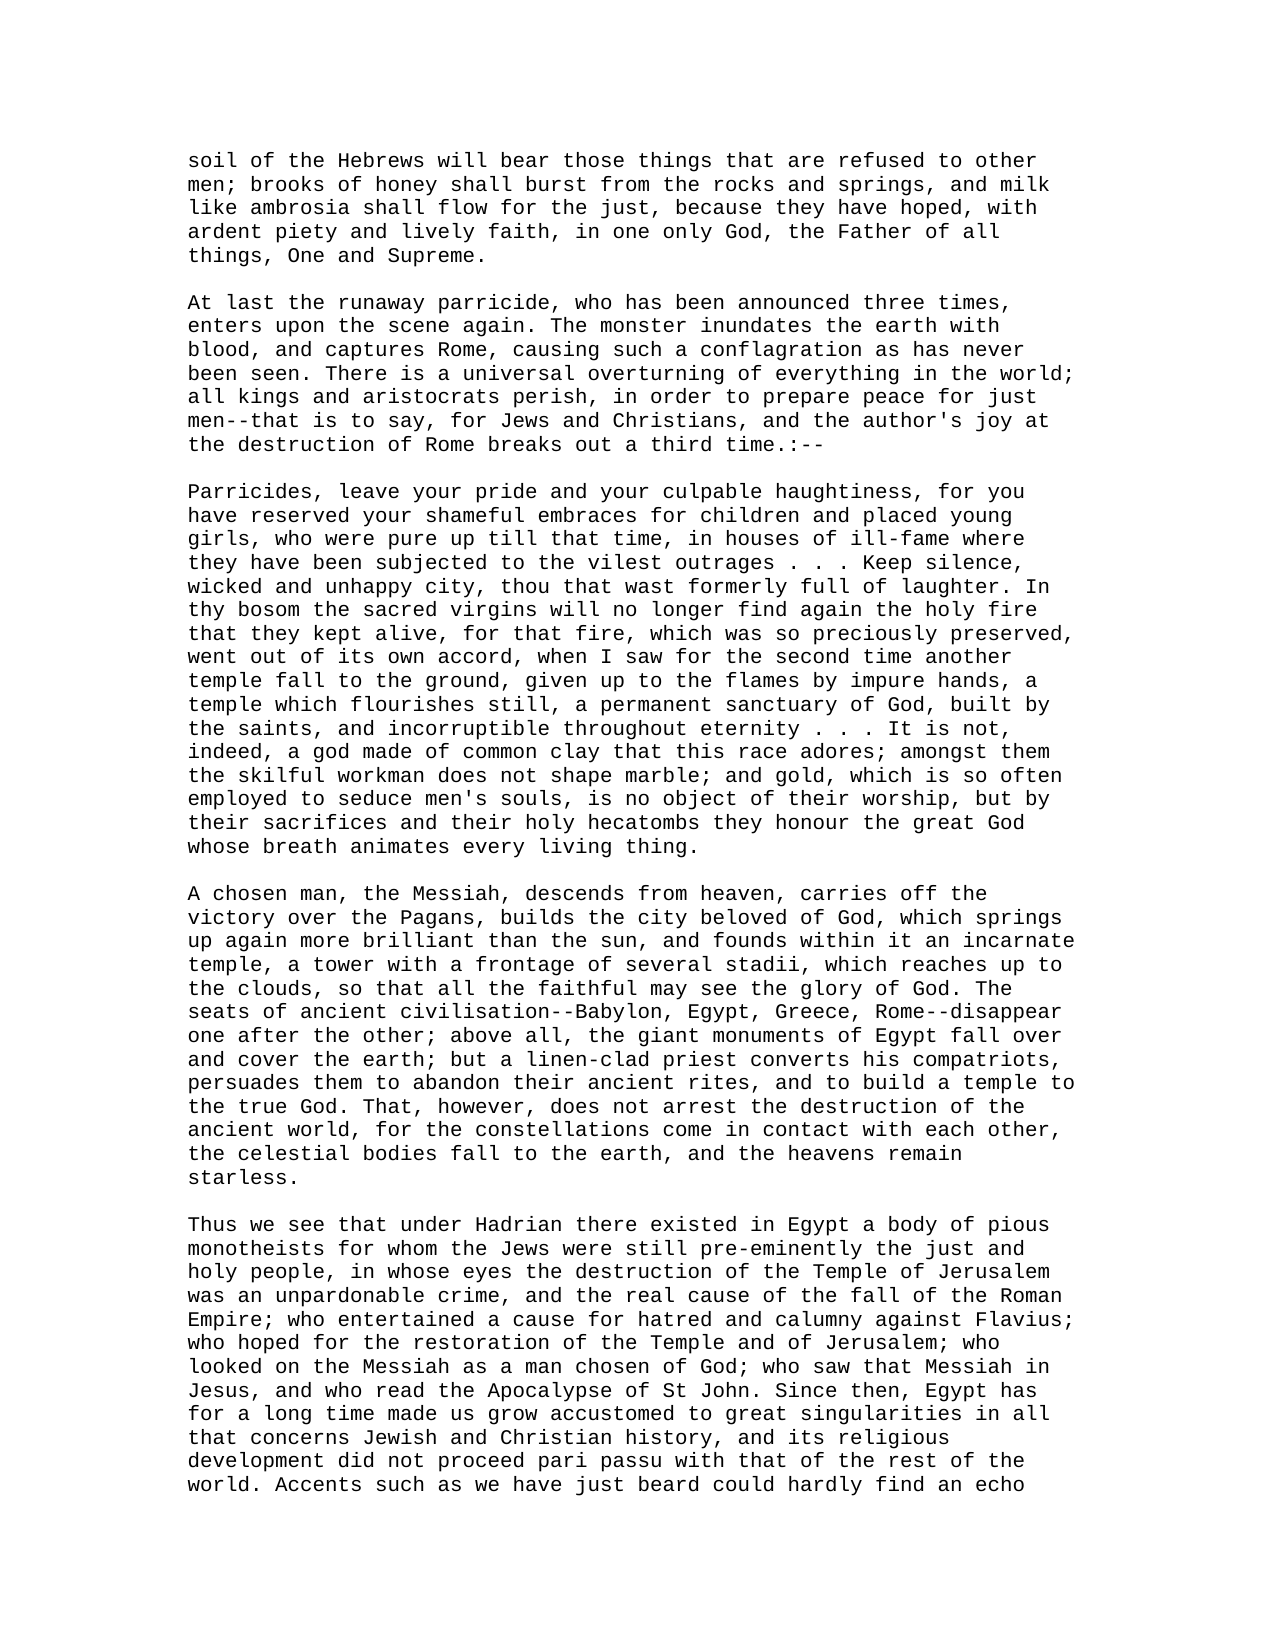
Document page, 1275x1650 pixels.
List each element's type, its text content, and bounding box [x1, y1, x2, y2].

text soil of the Hebrews will bear those things that are refused to other [150, 150, 1125, 174]
text holy people, in whose eyes the destruction of the Temple of Jerusalem [150, 1261, 1125, 1285]
text went out of its own accord, when I saw for the second time another [150, 647, 1125, 670]
text At last the runaway parricide, who has been announced three times, [150, 292, 1125, 316]
text whose breath animates every living thing. [150, 836, 1125, 859]
text the skilful workman does not shape marble; and gold, which is so often [150, 765, 1125, 788]
text seats of ancient civilisation--Babylon, Egypt, Greece, Rome--disappear [150, 1001, 1125, 1025]
text indeed, a god made of common clay that this race adores; amongst them [150, 741, 1125, 765]
text was an unpardonable crime, and the real cause of the fall of the Roman [150, 1285, 1125, 1309]
text temple which flourishes still, a permanent sanctuary of God, built by [150, 694, 1125, 717]
text up again more brilliant than the sun, and founds within it an incarnate [150, 930, 1125, 954]
text blood, and captures Rome, causing such a conflagration as has never [150, 339, 1125, 363]
text A chosen man, the Messiah, descends from heaven, carries off the [150, 883, 1125, 907]
text temple fall to the ground, given up to the flames by impure hands, a [150, 670, 1125, 694]
text victory over the Pagans, builds the city beloved of God, which springs [150, 907, 1125, 930]
text Thus we see that under Hadrian there existed in Egypt a body of pious [150, 1214, 1125, 1238]
text and cover the earth; but a linen-clad priest converts his compatriots, [150, 1048, 1125, 1072]
text Empire; who entertained a cause for hatred and calumny against Flavius; [150, 1309, 1125, 1332]
text the clouds, so that all the faithful may see the glory of God. The [150, 978, 1125, 1001]
text the celestial bodies fall to the earth, and the heavens remain [150, 1143, 1125, 1167]
text men; brooks of honey shall burst from the rocks and springs, and milk [150, 174, 1125, 197]
text girls, who were pure up till that time, in houses of ill-fame where [150, 528, 1125, 552]
text been seen. There is a universal overturning of everything in the world; [150, 363, 1125, 386]
text Parricides, leave your pride and your culpable haughtiness, for you [150, 481, 1125, 505]
text monotheists for whom the Jews were still pre-eminently the just and [150, 1238, 1125, 1261]
text have reserved your shameful embraces for children and placed young [150, 505, 1125, 528]
text thy bosom the sacred virgins will no longer find again the holy fire [150, 599, 1125, 623]
text development did not proceed pari passu with that of the rest of the [150, 1451, 1125, 1474]
text the saints, and incorruptible throughout eternity . . . It is not, [150, 717, 1125, 741]
text looked on the Messiah as a man chosen of God; who saw that Messiah in [150, 1356, 1125, 1379]
text enters upon the scene again. The monster inundates the earth with [150, 316, 1125, 339]
text for a long time made us grow accustomed to great singularities in all [150, 1403, 1125, 1427]
text employed to seduce men's souls, is no object of their worship, but by [150, 788, 1125, 812]
text ancient world, for the constellations come in contact with each other, [150, 1119, 1125, 1143]
text they have been subjected to the vilest outrages . . . Keep silence, [150, 552, 1125, 576]
text one after the other; above all, the giant monuments of Egypt fall over [150, 1025, 1125, 1048]
text persuades them to abandon their ancient rites, and to build a temple to [150, 1072, 1125, 1096]
text wicked and unhappy city, thou that wast formerly full of laughter. In [150, 576, 1125, 599]
text the true God. That, however, does not arrest the destruction of the [150, 1096, 1125, 1119]
text all kings and aristocrats perish, in order to prepare peace for just [150, 386, 1125, 410]
text their sacrifices and their holy hecatombs they honour the great God [150, 812, 1125, 836]
text men--that is to say, for Jews and Christians, and the author's joy at [150, 410, 1125, 434]
text that they kept alive, for that fire, which was so preciously preserved, [150, 623, 1125, 647]
text things, One and Supreme. [150, 244, 1125, 268]
text like ambrosia shall flow for the just, because they have hoped, with [150, 197, 1125, 221]
text world. Accents such as we have just beard could hardly find an echo [150, 1474, 1125, 1498]
text ardent piety and lively faith, in one only God, the Father of all [150, 221, 1125, 244]
text who hoped for the restoration of the Temple and of Jerusalem; who [150, 1332, 1125, 1356]
text starless. [150, 1167, 1125, 1190]
text temple, a tower with a frontage of several stadii, which reaches up to [150, 954, 1125, 978]
text that concerns Jewish and Christian history, and its religious [150, 1427, 1125, 1451]
text the destruction of Rome breaks out a third time.:-- [150, 434, 1125, 457]
text Jesus, and who read the Apocalypse of St John. Since then, Egypt has [150, 1379, 1125, 1403]
